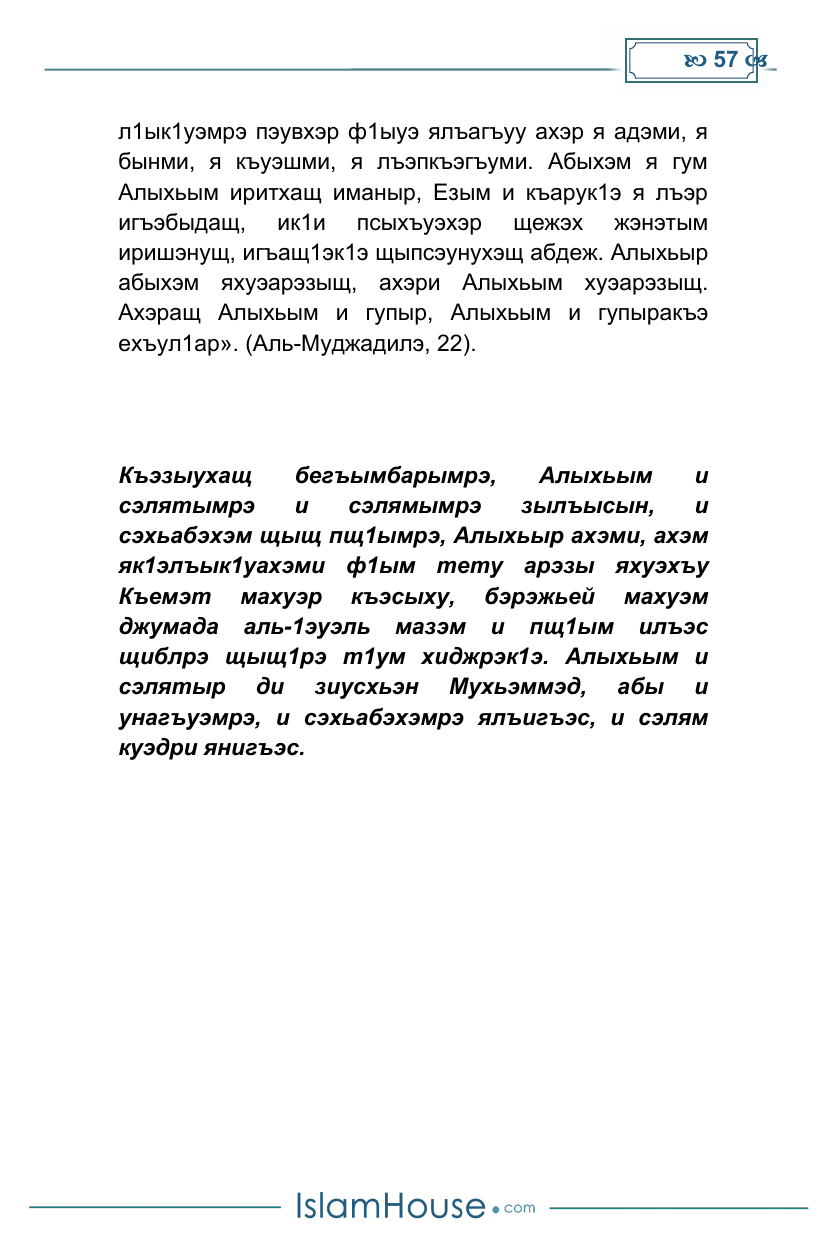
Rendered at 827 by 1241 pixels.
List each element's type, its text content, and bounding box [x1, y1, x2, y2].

picture [22, 1186, 281, 1224]
picture [289, 1187, 809, 1225]
text Къэзыухащ бегъымбарымрэ, Алыхьым и сэлятымрэ и сэлямымрэ зылъысын, и сэхьабэхэм щыщ пщ1ымрэ, Алыхьыр ахэми, ахэм як1элъык1уахэми ф1ым тету арэзы яхуэхъу Къемэт махуэр къэсыху, бэрэжьей махуэм джумада аль-1эуэль мазэм и пщ1ым илъэс щиблрэ щыщ1рэ т1ум хиджрэк1э. Алыхьым и сэлятыр ди зиусхьэн Мухьэммэд, абы и унагъуэмрэ, и сэхьабэхэмрэ ялъигъэс, и сэлям куэдри янигъэс. [118, 462, 709, 760]
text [118, 118, 709, 356]
